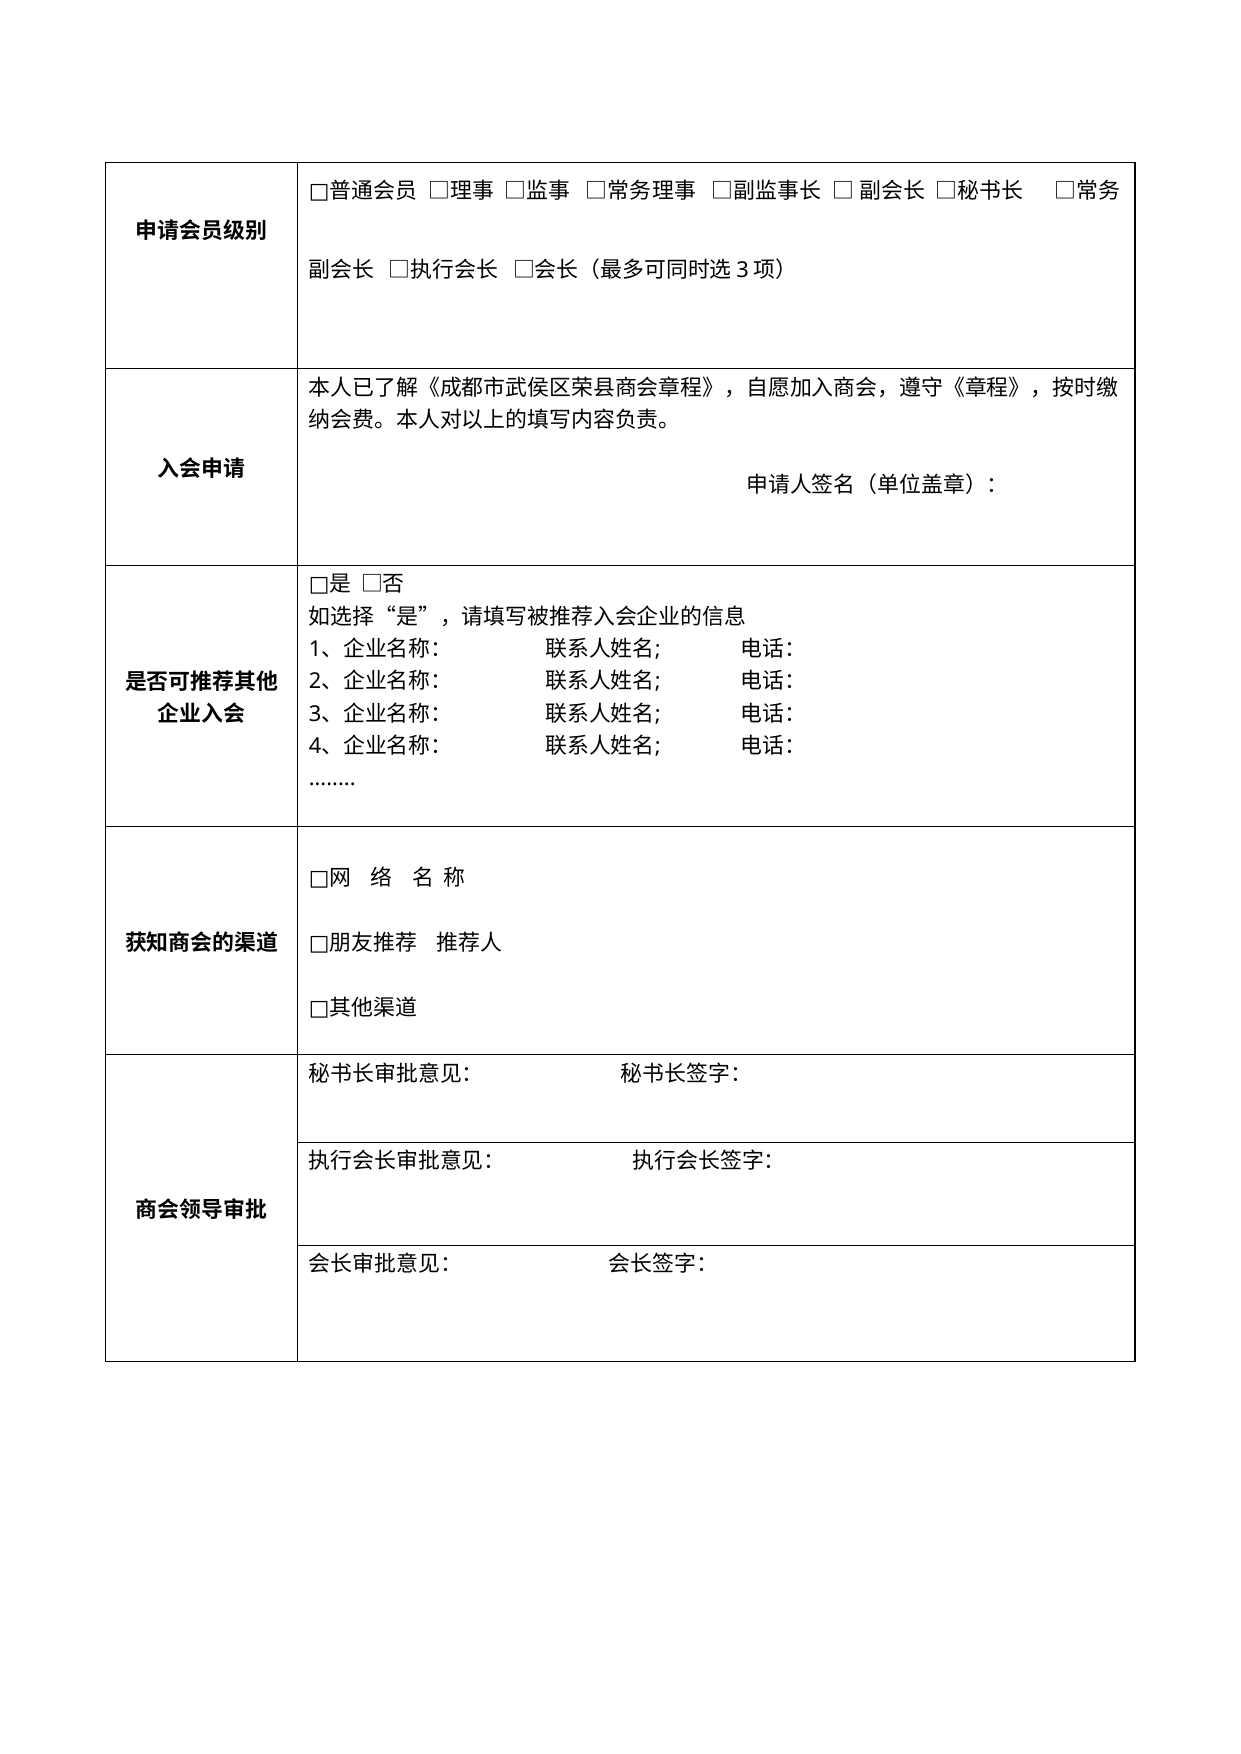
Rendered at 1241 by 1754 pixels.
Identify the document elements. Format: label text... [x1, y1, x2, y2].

table_cell □网 络 名 称 □朋友推荐 推荐人 □其他渠道 [298, 827, 1134, 1054]
table_cell 商会领导审批 [106, 1055, 297, 1361]
table_cell 获知商会的渠道 [106, 827, 297, 1054]
table_cell □普通会员 □理事 □监事 □常务理事 □副监事长 □ 副会长 □秘书长 □常务副会长 □执行会长 □会长（最多可同时选3项） [298, 163, 1134, 368]
table_cell 申请会员级别 [106, 163, 297, 368]
table_cell 入会申请 [106, 369, 297, 565]
table_cell □是 □否 如选择“是”，请填写被推荐入会企业的信息 1、企业名称： 联系人姓名; 电话： 2、企业名称： 联系人姓名; 电话： 3、企业名称： 联系人姓名; 电话： 4、企业名称： 联系人姓名; 电话： ........ [298, 566, 1134, 826]
table_cell 会长审批意见： 会长签字： [298, 1246, 1134, 1361]
table_cell 秘书长审批意见： 秘书长签字： [298, 1055, 1134, 1142]
table_cell 本人已了解《成都市武侯区荣县商会章程》，自愿加入商会，遵守《章程》，按时缴纳会费。本人对以上的填写内容负责。 申请人签名（单位盖章）： [298, 369, 1134, 565]
table_cell 是否可推荐其他企业入会 [106, 566, 297, 826]
table_cell 执行会长审批意见： 执行会长签字： [298, 1143, 1134, 1244]
